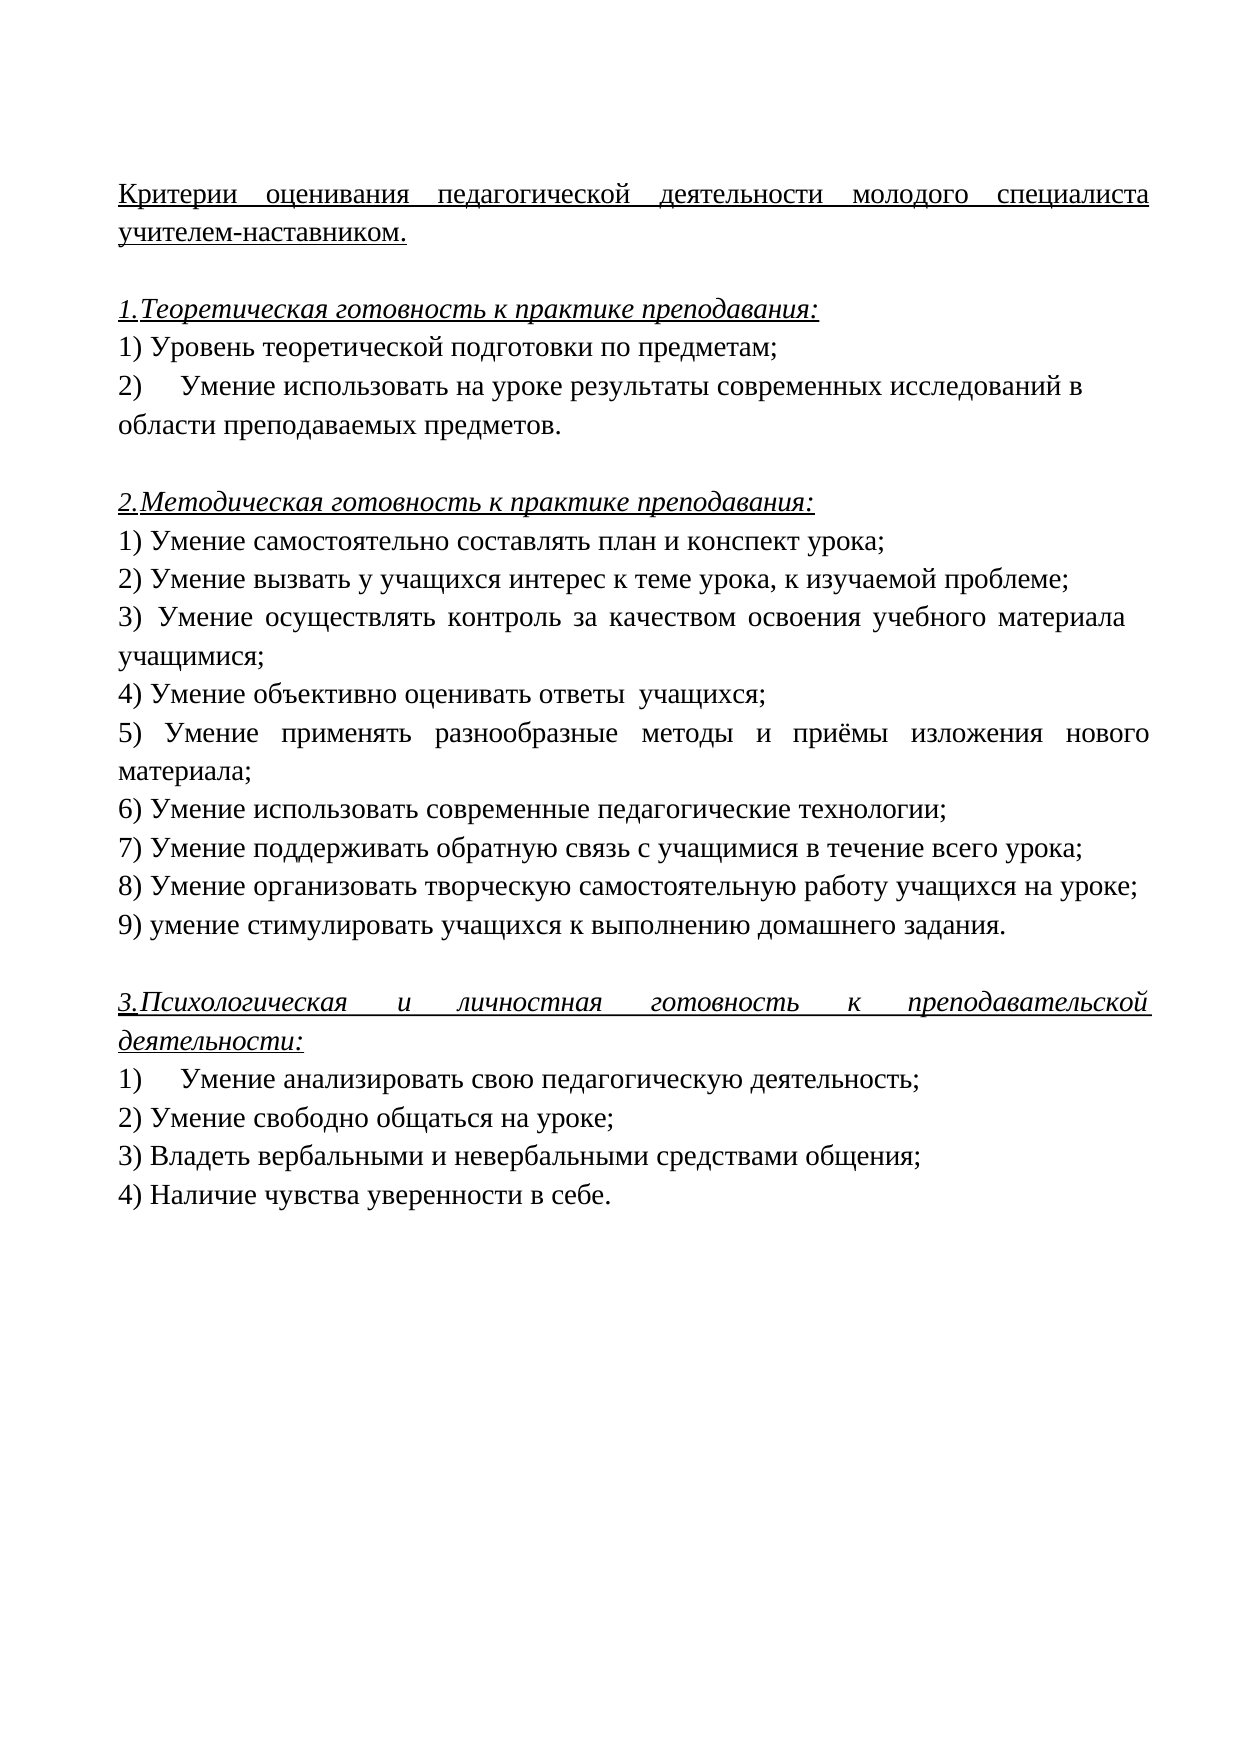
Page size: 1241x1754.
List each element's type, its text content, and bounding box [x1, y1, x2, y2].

list Умение организовать творческую самостоятельную работу учащихся на уроке; [118, 868, 1166, 902]
list Умение анализировать свою педагогическую деятельность; [118, 1061, 1166, 1095]
list Умение осуществлять контроль за качеством освоения учебного материала учащимися; [118, 599, 1151, 672]
text Критерии оценивания педагогической деятельности молодого специалиста учителем-наставником. [118, 176, 1151, 248]
list умение стимулировать учащихся к выполнению домашнего задания. [118, 907, 1166, 941]
list Теоретическая готовность к практике преподавания: [118, 291, 1166, 324]
list Умение применять разнообразные методы и приёмы изложения нового материала; [118, 715, 1151, 787]
list Наличие чувства уверенности в себе. [118, 1177, 1166, 1211]
list Умение использовать на уроке результаты современных исследований в области преподаваемых предметов. [118, 368, 1151, 440]
list Психологическая и личностная готовность к преподавательской деятельности: [118, 1017, 1151, 1056]
list Уровень теоретической подготовки по предметам; [118, 329, 1166, 363]
list Методическая готовность к практике преподавания: [118, 484, 1166, 518]
list Владеть вербальными и невербальными средствами общения; [118, 1138, 1166, 1172]
list Умение самостоятельно составлять план и конспект урока; [118, 523, 1166, 556]
list Умение поддерживать обратную связь с учащимися в течение всего урока; [118, 830, 1166, 863]
list Психологическая и личностная готовность к преподавательской деятельности: [118, 984, 1151, 1014]
list Умение использовать современные педагогические технологии; [118, 792, 1166, 825]
list Умение объективно оценивать ответы учащихся; [118, 677, 1166, 710]
list Умение вызвать у учащихся интерес к теме урока, к изучаемой проблеме; [118, 561, 1166, 595]
list Умение свободно общаться на уроке; [118, 1100, 1166, 1133]
